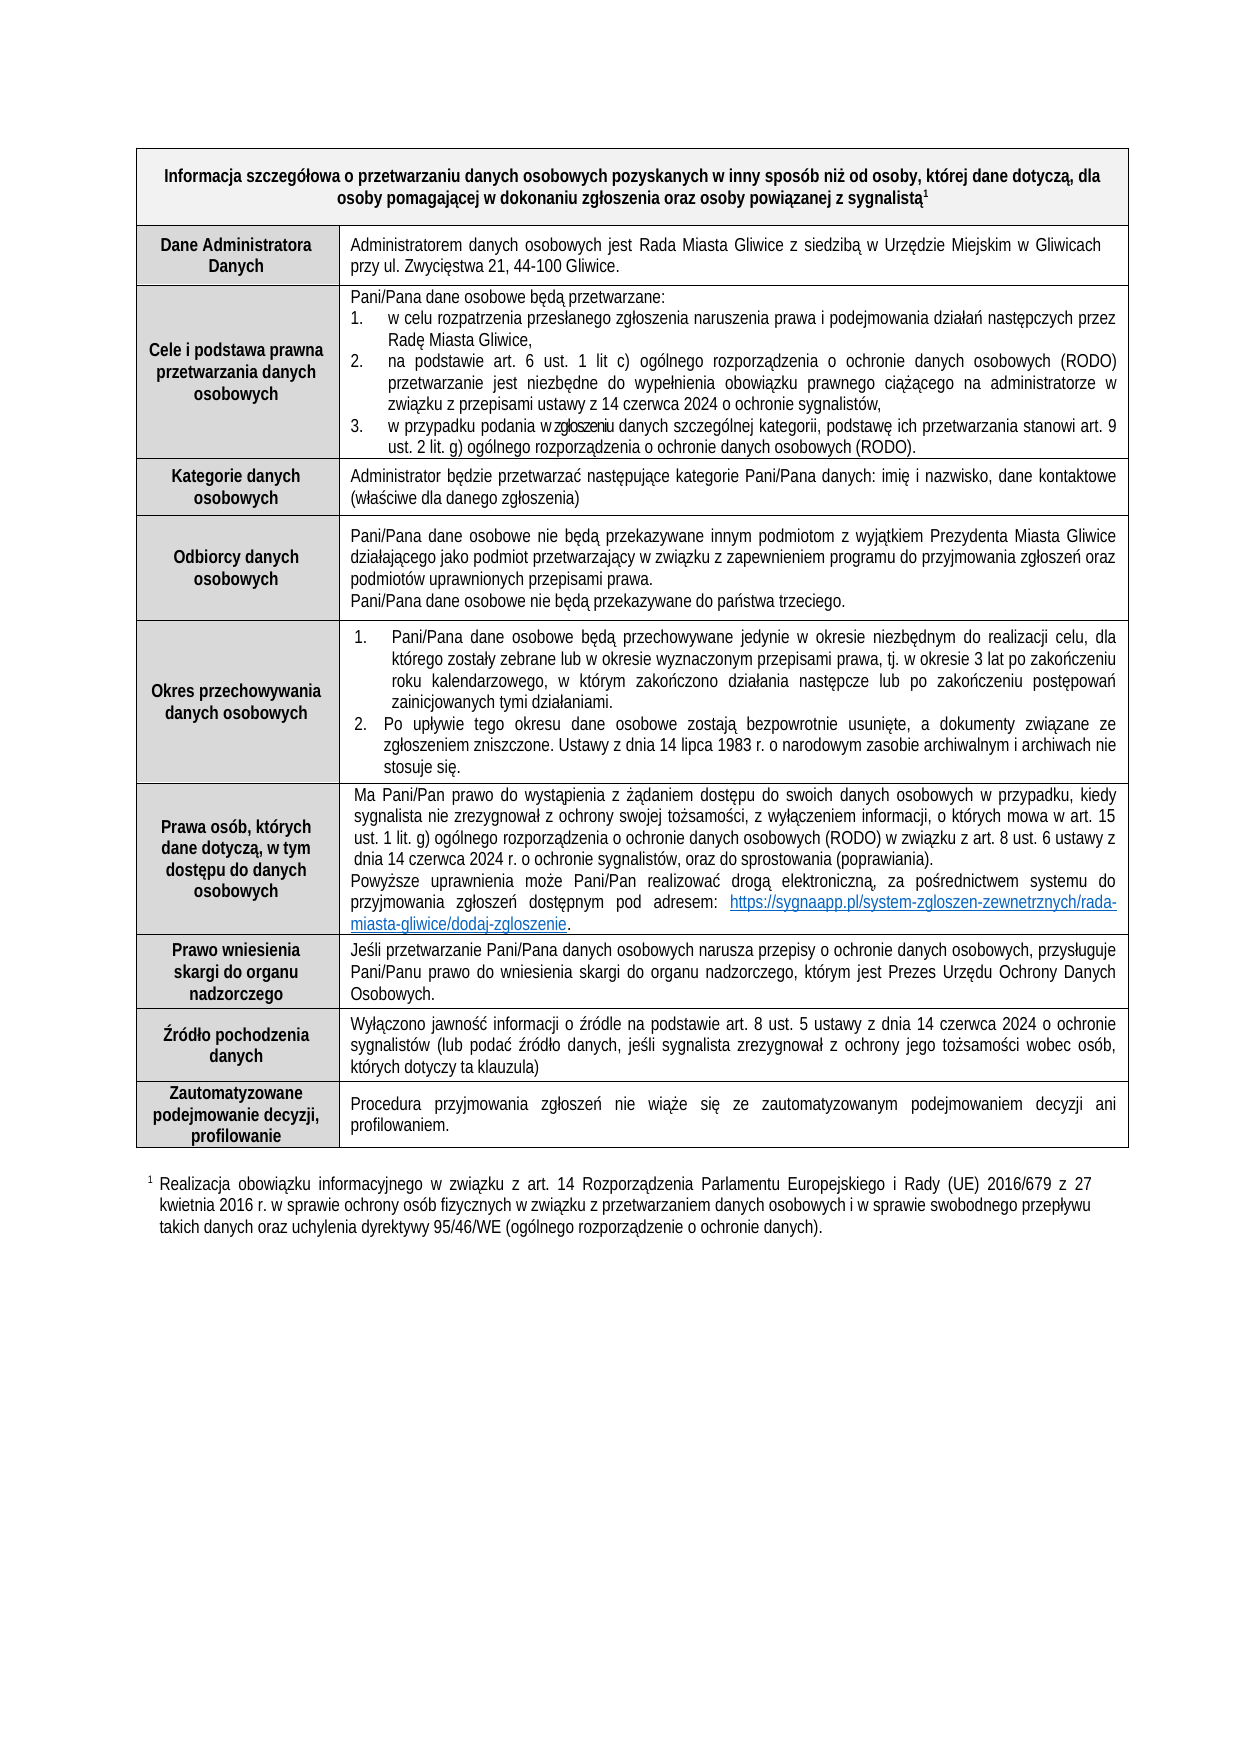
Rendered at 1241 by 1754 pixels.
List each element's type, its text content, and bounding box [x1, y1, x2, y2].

table_cell Źródło pochodzenia danych [137, 1009, 339, 1081]
table_cell Dane Administratora Danych [137, 226, 339, 284]
text 1 Realizacja obowiązku informacyjnego w związku z art. 14 Rozporządzenia Parlamentu Europejskiego i Rady (UE) 2016/679 z 27 kwietnia 2016 r. w sprawie ochrony osób fizycznych w związku z przetwarzaniem danych osobowych i w sprawie swobodnego przepływu takich danych oraz uchylenia dyrektywy 95/46/WE (ogólnego rozporządzenie o ochronie danych). [148, 1173, 1093, 1237]
table_cell Administrator będzie przetwarzać następujące kategorie Pani/Pana danych: imię i nazwisko, dane kontaktowe (właściwe dla danego zgłoszenia) [340, 459, 1128, 515]
table_cell Procedura przyjmowania zgłoszeń nie wiąże się ze zautomatyzowanym podejmowaniem decyzji ani profilowaniem. [340, 1082, 1128, 1147]
table_cell Kategorie danych osobowych [137, 459, 339, 515]
table_cell Pani/Pana dane osobowe będą przetwarzane: w celu rozpatrzenia przesłanego zgłoszenia naruszenia prawa i podejmowania działań następczych przez Radę Miasta Gliwice, na podstawie art. 6 ust. 1 lit c) ogólnego rozporządzenia o ochronie danych osobowych (RODO) przetwarzanie jest niezbędne do wypełnienia obowiązku prawnego ciążącego na administratorze w związku z przepisami ustawy z 14 czerwca 2024 o ochronie sygnalistów, w przypadku podania w zgłoszeniu danych szczególnej kategorii, podstawę ich przetwarzania stanowi art. 9 ust. 2 lit. g) ogólnego rozporządzenia o ochronie danych osobowych (RODO). [340, 286, 1128, 458]
table_cell Odbiorcy danych osobowych [137, 516, 339, 620]
table_cell Prawo wniesienia skargi do organu nadzorczego [137, 935, 339, 1008]
table_cell Administratorem danych osobowych jest Rada Miasta Gliwice z siedzibą w Urzędzie Miejskim w Gliwicach przy ul. Zwycięstwa 21, 44-100 Gliwice. [340, 226, 1128, 284]
table_cell Ma Pani/Pan prawo do wystąpienia z żądaniem dostępu do swoich danych osobowych w przypadku, kiedy sygnalista nie zrezygnował z ochrony swojej tożsamości, z wyłączeniem informacji, o których mowa w art. 15 ust. 1 lit. g) ogólnego rozporządzenia o ochronie danych osobowych (RODO) w związku z art. 8 ust. 6 ustawy z dnia 14 czerwca 2024 r. o ochronie sygnalistów, oraz do sprostowania (poprawiania). Powyższe uprawnienia może Pani/Pan realizować drogą elektroniczną, za pośrednictwem systemu do przyjmowania zgłoszeń dostępnym pod adresem: https://sygnaapp.pl/system-zgloszen-zewnetrznych/rada-miasta-gliwice/dodaj-zgloszenie. [340, 784, 1128, 934]
table_cell Wyłączono jawność informacji o źródle na podstawie art. 8 ust. 5 ustawy z dnia 14 czerwca 2024 o ochronie sygnalistów (lub podać źródło danych, jeśli sygnalista zrezygnował z ochrony jego tożsamości wobec osób, których dotyczy ta klauzula) [340, 1009, 1128, 1081]
table_cell Prawa osób, których dane dotyczą, w tym dostępu do danych osobowych [137, 784, 339, 934]
table_cell Pani/Pana dane osobowe będą przechowywane jedynie w okresie niezbędnym do realizacji celu, dla którego zostały zebrane lub w okresie wyznaczonym przepisami prawa, tj. w okresie 3 lat po zakończeniu roku kalendarzowego, w którym zakończono działania następcze lub po zakończeniu postępowań zainicjowanych tymi działaniami. Po upływie tego okresu dane osobowe zostają bezpowrotnie usunięte, a dokumenty związane ze zgłoszeniem zniszczone. Ustawy z dnia 14 lipca 1983 r. o narodowym zasobie archiwalnym i archiwach nie stosuje się. [340, 621, 1128, 782]
table_cell Zautomatyzowane podejmowanie decyzji, profilowanie [137, 1082, 339, 1147]
table_cell Pani/Pana dane osobowe nie będą przekazywane innym podmiotom z wyjątkiem Prezydenta Miasta Gliwice działającego jako podmiot przetwarzający w związku z zapewnieniem programu do przyjmowania zgłoszeń oraz podmiotów uprawnionych przepisami prawa. Pani/Pana dane osobowe nie będą przekazywane do państwa trzeciego. [340, 516, 1128, 620]
table_header Informacja szczegółowa o przetwarzaniu danych osobowych pozyskanych w inny sposób niż od osoby, której dane dotyczą, dla osoby pomagającej w dokonaniu zgłoszenia oraz osoby powiązanej z sygnalistą1 [137, 149, 1128, 225]
table_cell Okres przechowywania danych osobowych [137, 621, 339, 782]
table_cell Jeśli przetwarzanie Pani/Pana danych osobowych narusza przepisy o ochronie danych osobowych, przysługuje Pani/Panu prawo do wniesienia skargi do organu nadzorczego, którym jest Prezes Urzędu Ochrony Danych Osobowych. [340, 935, 1128, 1008]
table_cell Cele i podstawa prawna przetwarzania danych osobowych [137, 286, 339, 458]
